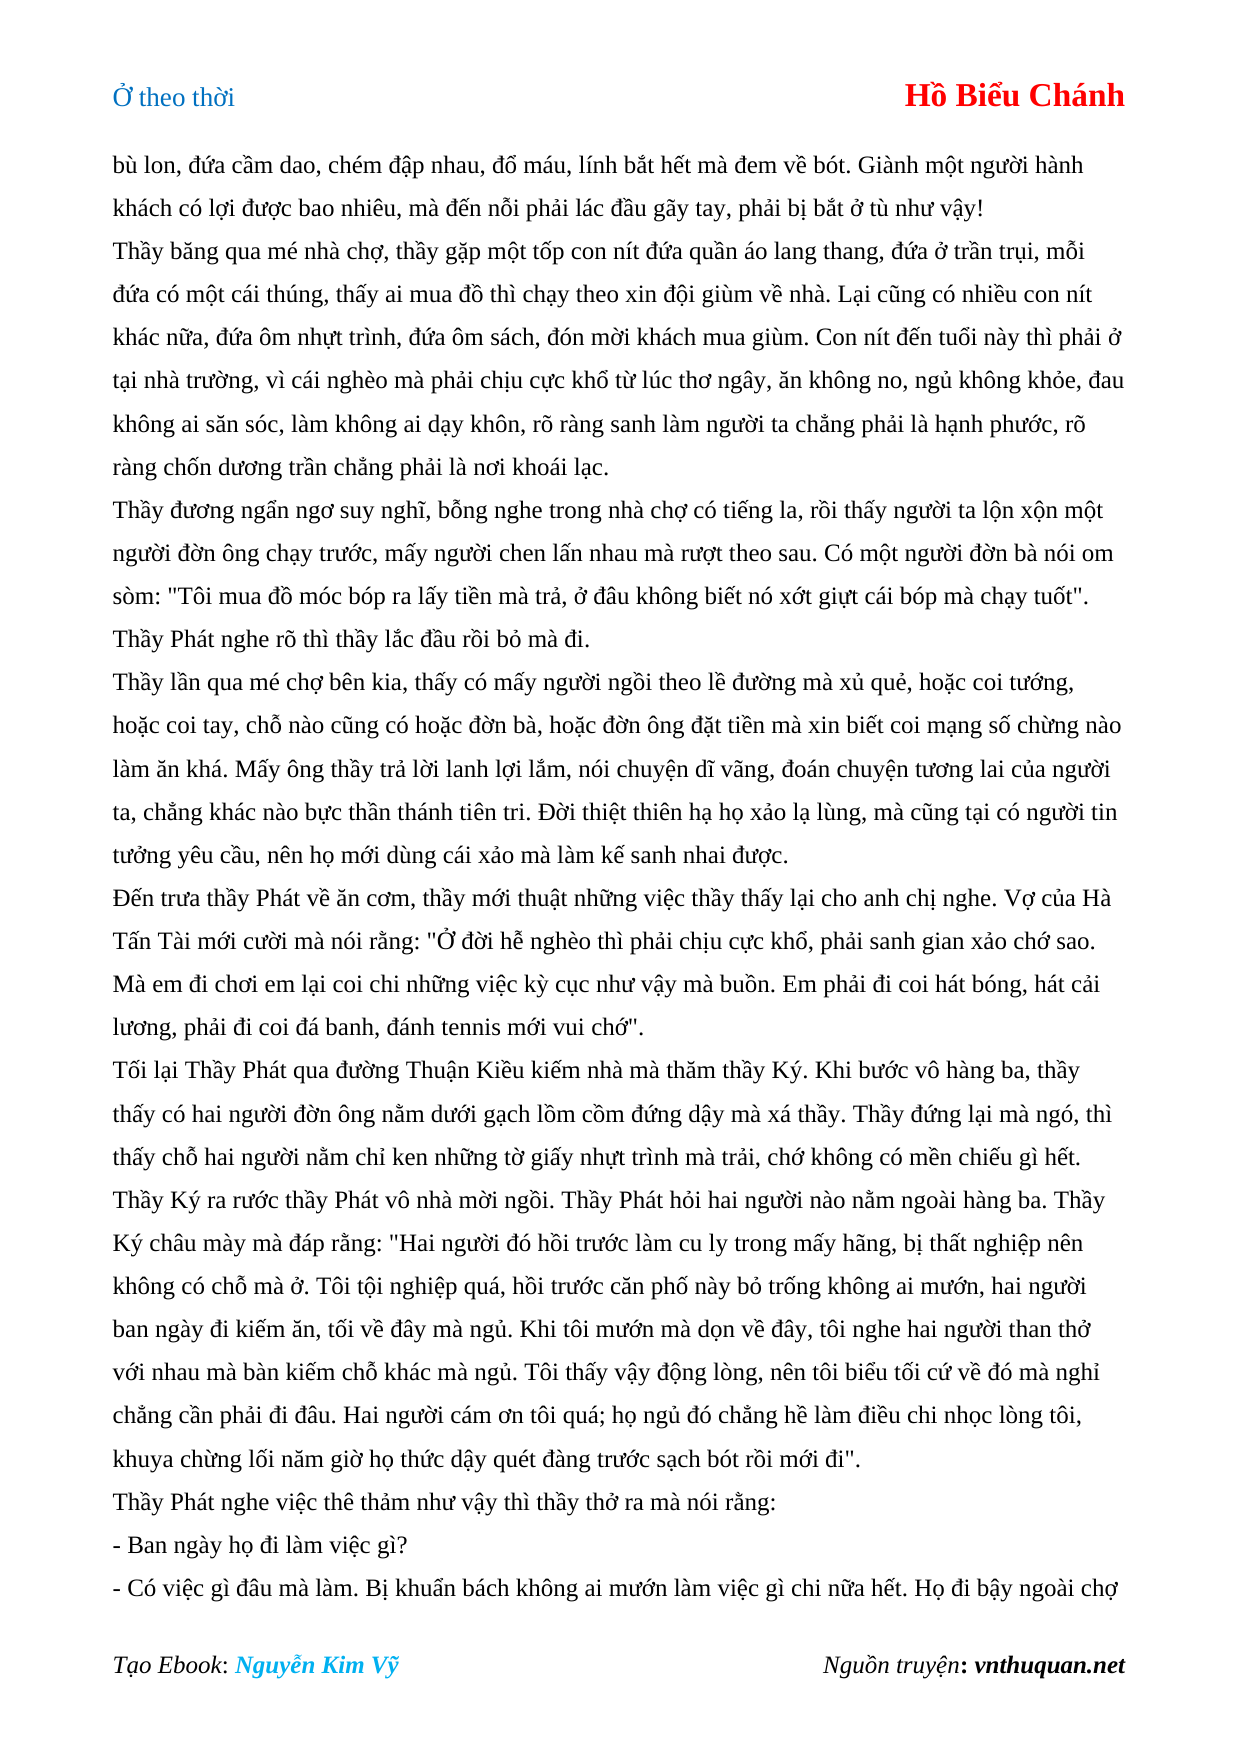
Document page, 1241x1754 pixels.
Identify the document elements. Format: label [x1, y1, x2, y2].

text [112, 150, 1128, 1602]
